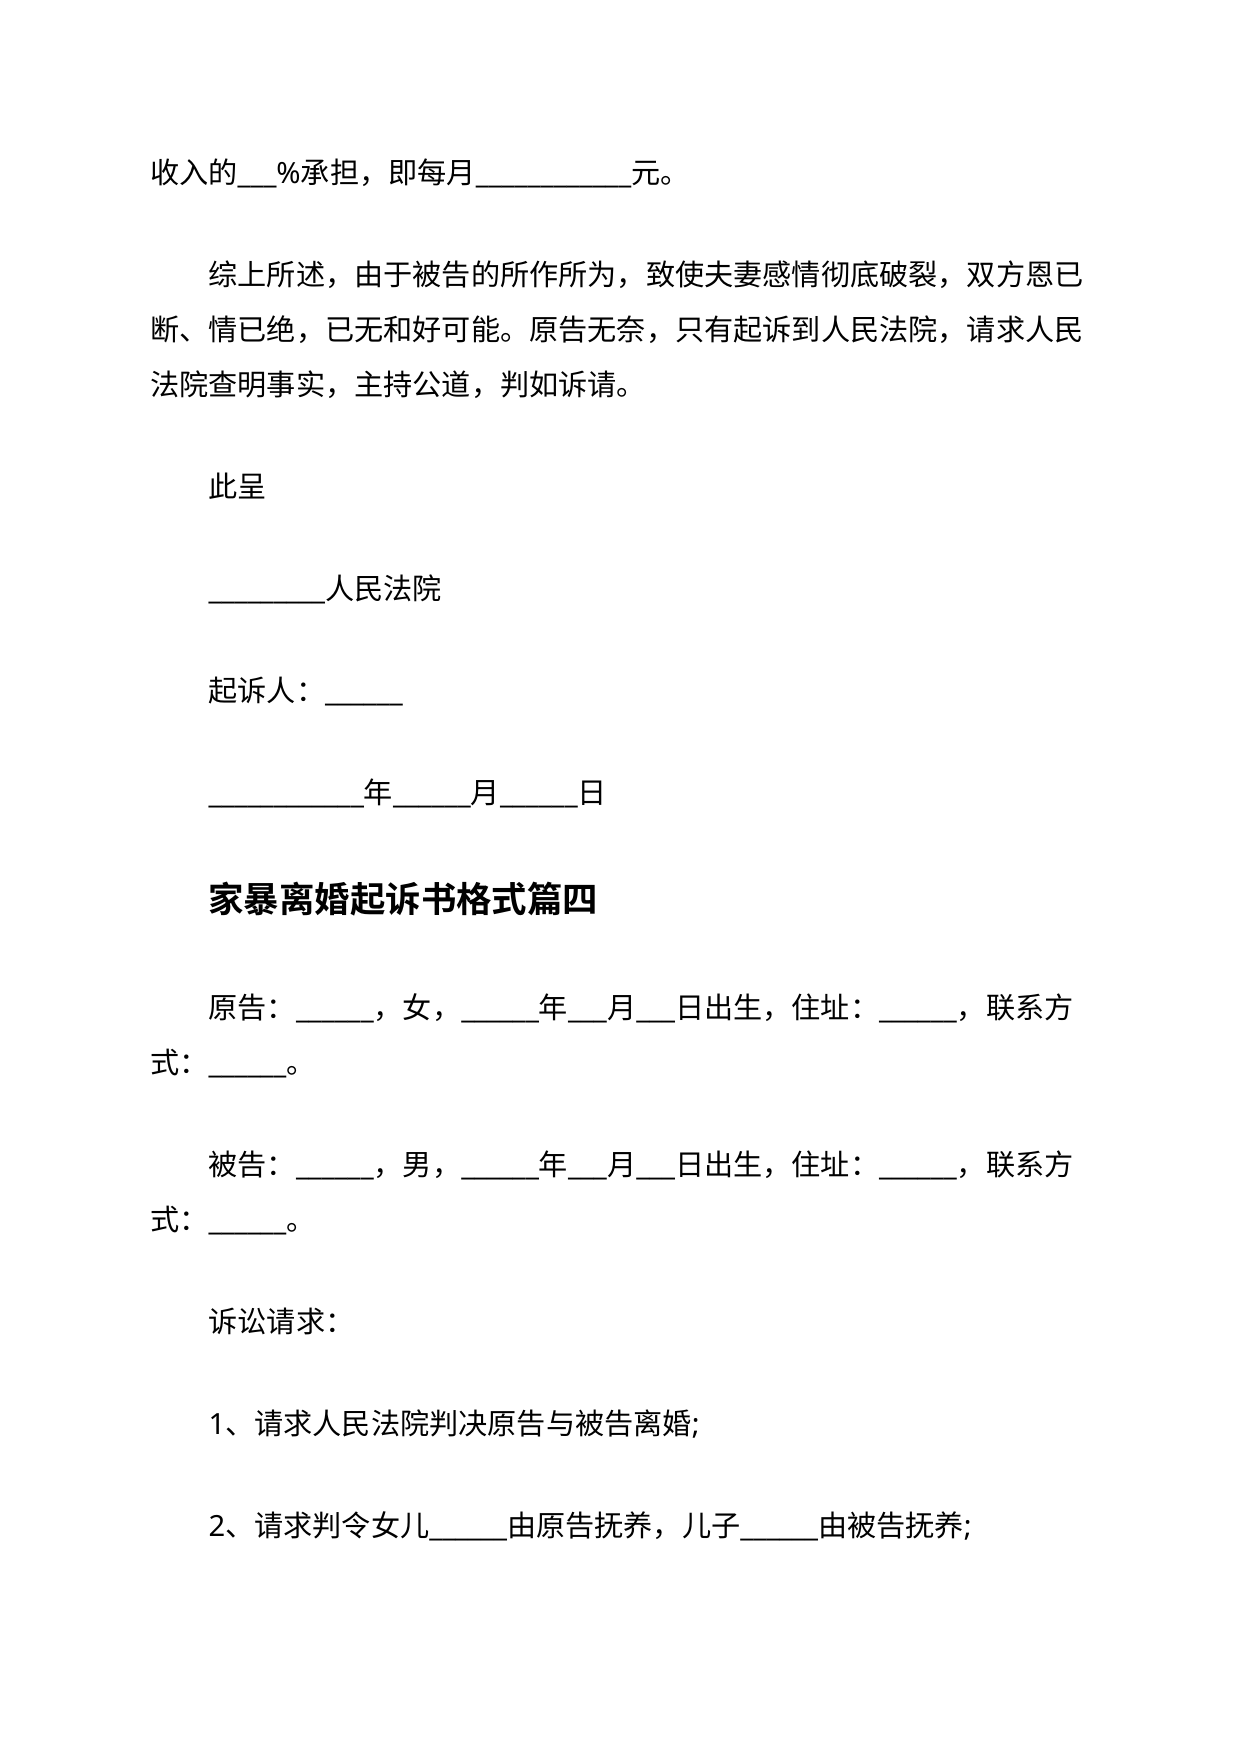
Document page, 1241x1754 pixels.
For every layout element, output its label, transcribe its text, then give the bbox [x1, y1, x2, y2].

text 被告：______，男，______年___月___日出生，住址：______，联系方式：______。 [150, 1142, 1090, 1239]
text 原告：______，女，______年___月___日出生，住址：______，联系方式：______。 [150, 985, 1090, 1082]
text 此呈 [150, 463, 1090, 506]
text _________人民法院 [150, 565, 1090, 608]
text 家暴离婚起诉书格式篇四 [150, 871, 1090, 922]
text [150, 150, 1090, 192]
text 2、请求判令女儿______由原告抚养，儿子______由被告抚养; [150, 1502, 1090, 1545]
text 综上所述，由于被告的所作所为，致使夫妻感情彻底破裂，双方恩已断、情已绝，已无和好可能。原告无奈，只有起诉到人民法院，请求人民法院查明事实，主持公道，判如诉请。 [150, 252, 1090, 404]
text 诉讼请求： [150, 1299, 1090, 1341]
text 起诉人：______ [150, 667, 1090, 710]
text ____________年______月______日 [150, 769, 1090, 812]
text 1、请求人民法院判决原告与被告离婚; [150, 1400, 1090, 1443]
